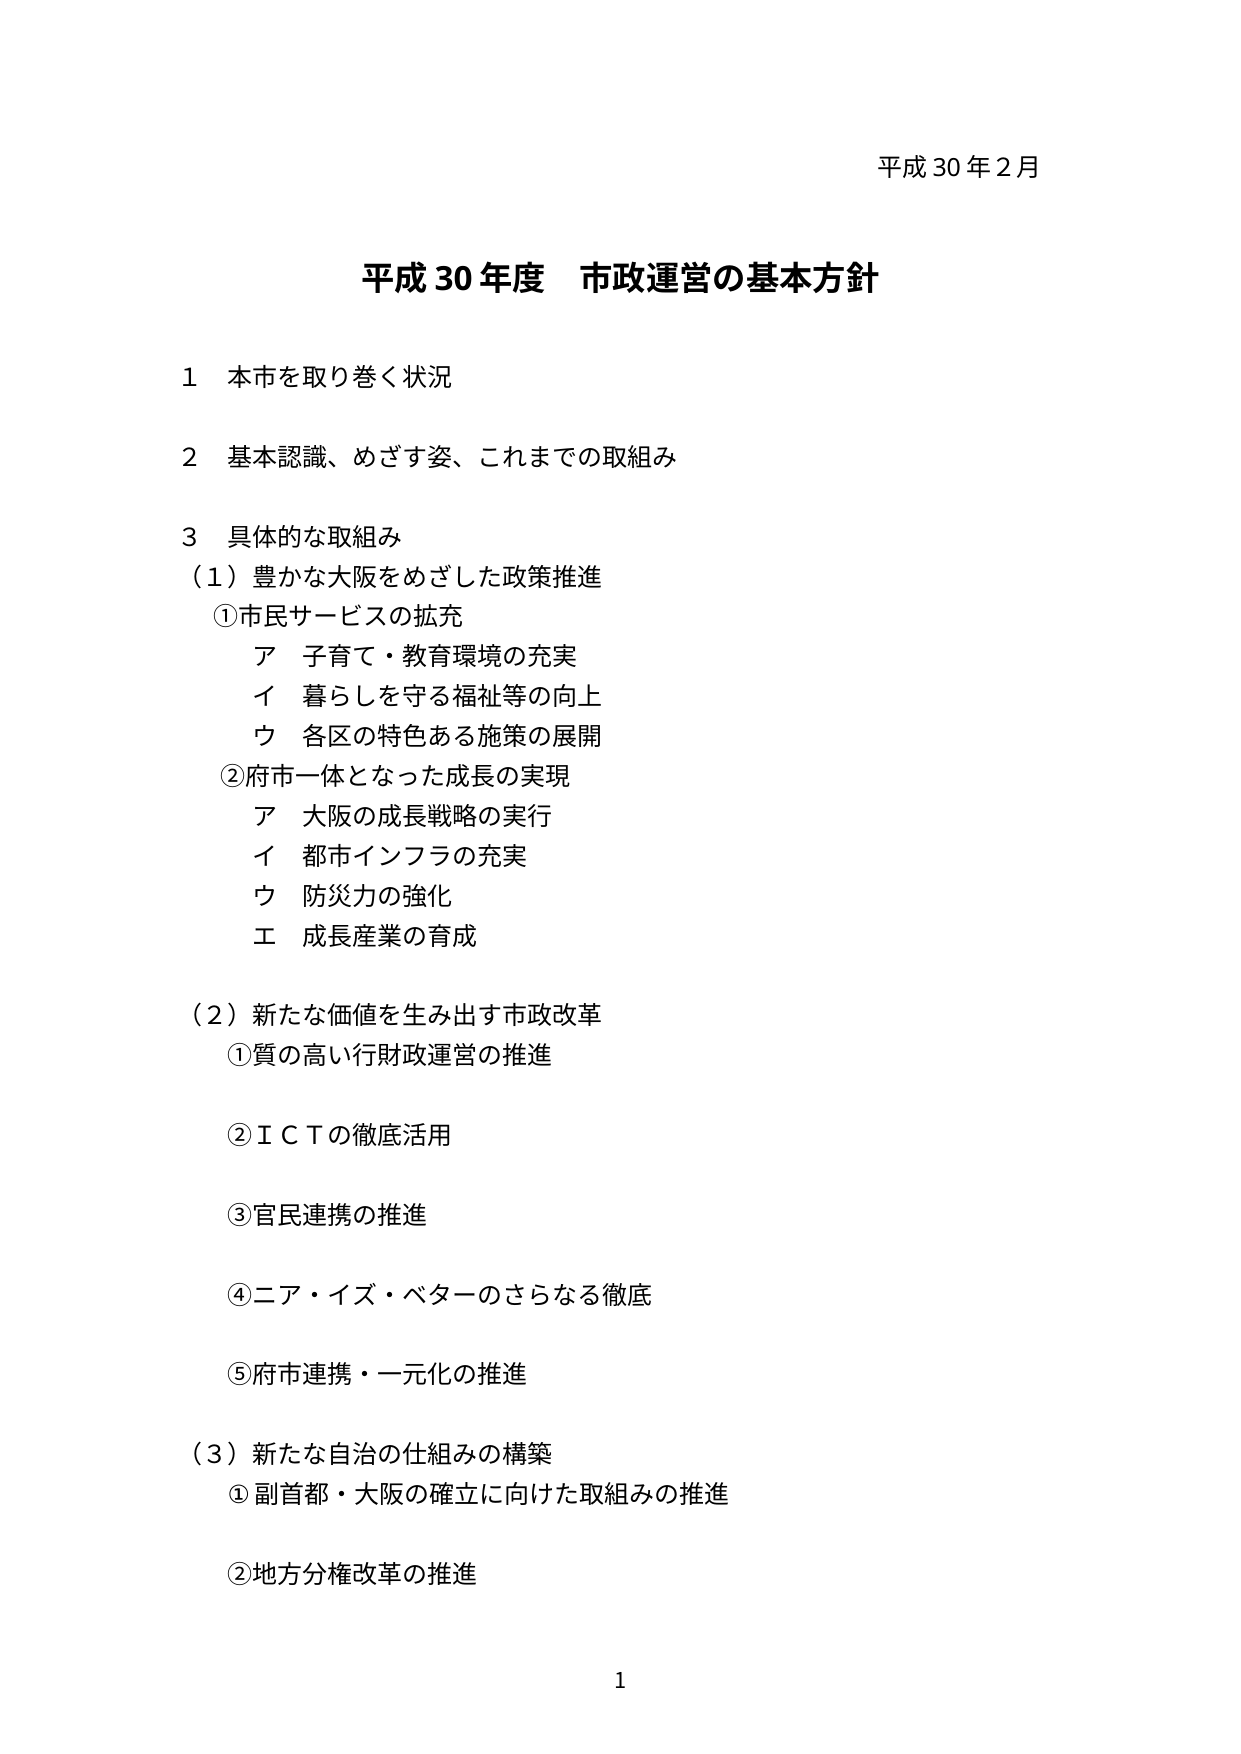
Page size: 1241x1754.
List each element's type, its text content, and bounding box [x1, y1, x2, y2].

text ②ＩＣＴの徹底活用 [177, 1114, 1063, 1154]
text ④ニア・イズ・ベターのさらなる徹底 [177, 1273, 1063, 1313]
text ３ 具体的な取組み [177, 515, 1063, 555]
text ①副首都・大阪の確立に向けた取組みの推進 [177, 1473, 1063, 1513]
text ア 大阪の成長戦略の実行 [177, 794, 1063, 834]
text ②地方分権改革の推進 [177, 1553, 1063, 1592]
text ①質の高い行財政運営の推進 [177, 1034, 1063, 1074]
text ①市民サービスの拡充 [177, 595, 1063, 635]
text イ 都市インフラの充実 [177, 834, 1063, 874]
text ②府市一体となった成長の実現 [177, 755, 1063, 794]
text ⑤府市連携・一元化の推進 [177, 1353, 1063, 1393]
text （２）新たな価値を生み出す市政改革 [177, 994, 1063, 1034]
text エ 成長産業の育成 [177, 914, 1063, 954]
text ウ 各区の特色ある施策の展開 [177, 715, 1063, 755]
text （３）新たな自治の仕組みの構築 [177, 1433, 1063, 1473]
text ２ 基本認識、めざす姿、これまでの取組み [177, 436, 1063, 475]
text （１）豊かな大阪をめざした政策推進 [177, 555, 1063, 595]
text イ 暮らしを守る福祉等の向上 [177, 675, 1063, 715]
text １ 本市を取り巻く状況 [177, 356, 1063, 396]
text ③官民連携の推進 [177, 1193, 1063, 1233]
text ア 子育て・教育環境の充実 [177, 635, 1063, 675]
text 平成30年度 市政運営の基本方針 [177, 236, 1063, 316]
text ウ 防災力の強化 [177, 874, 1063, 914]
